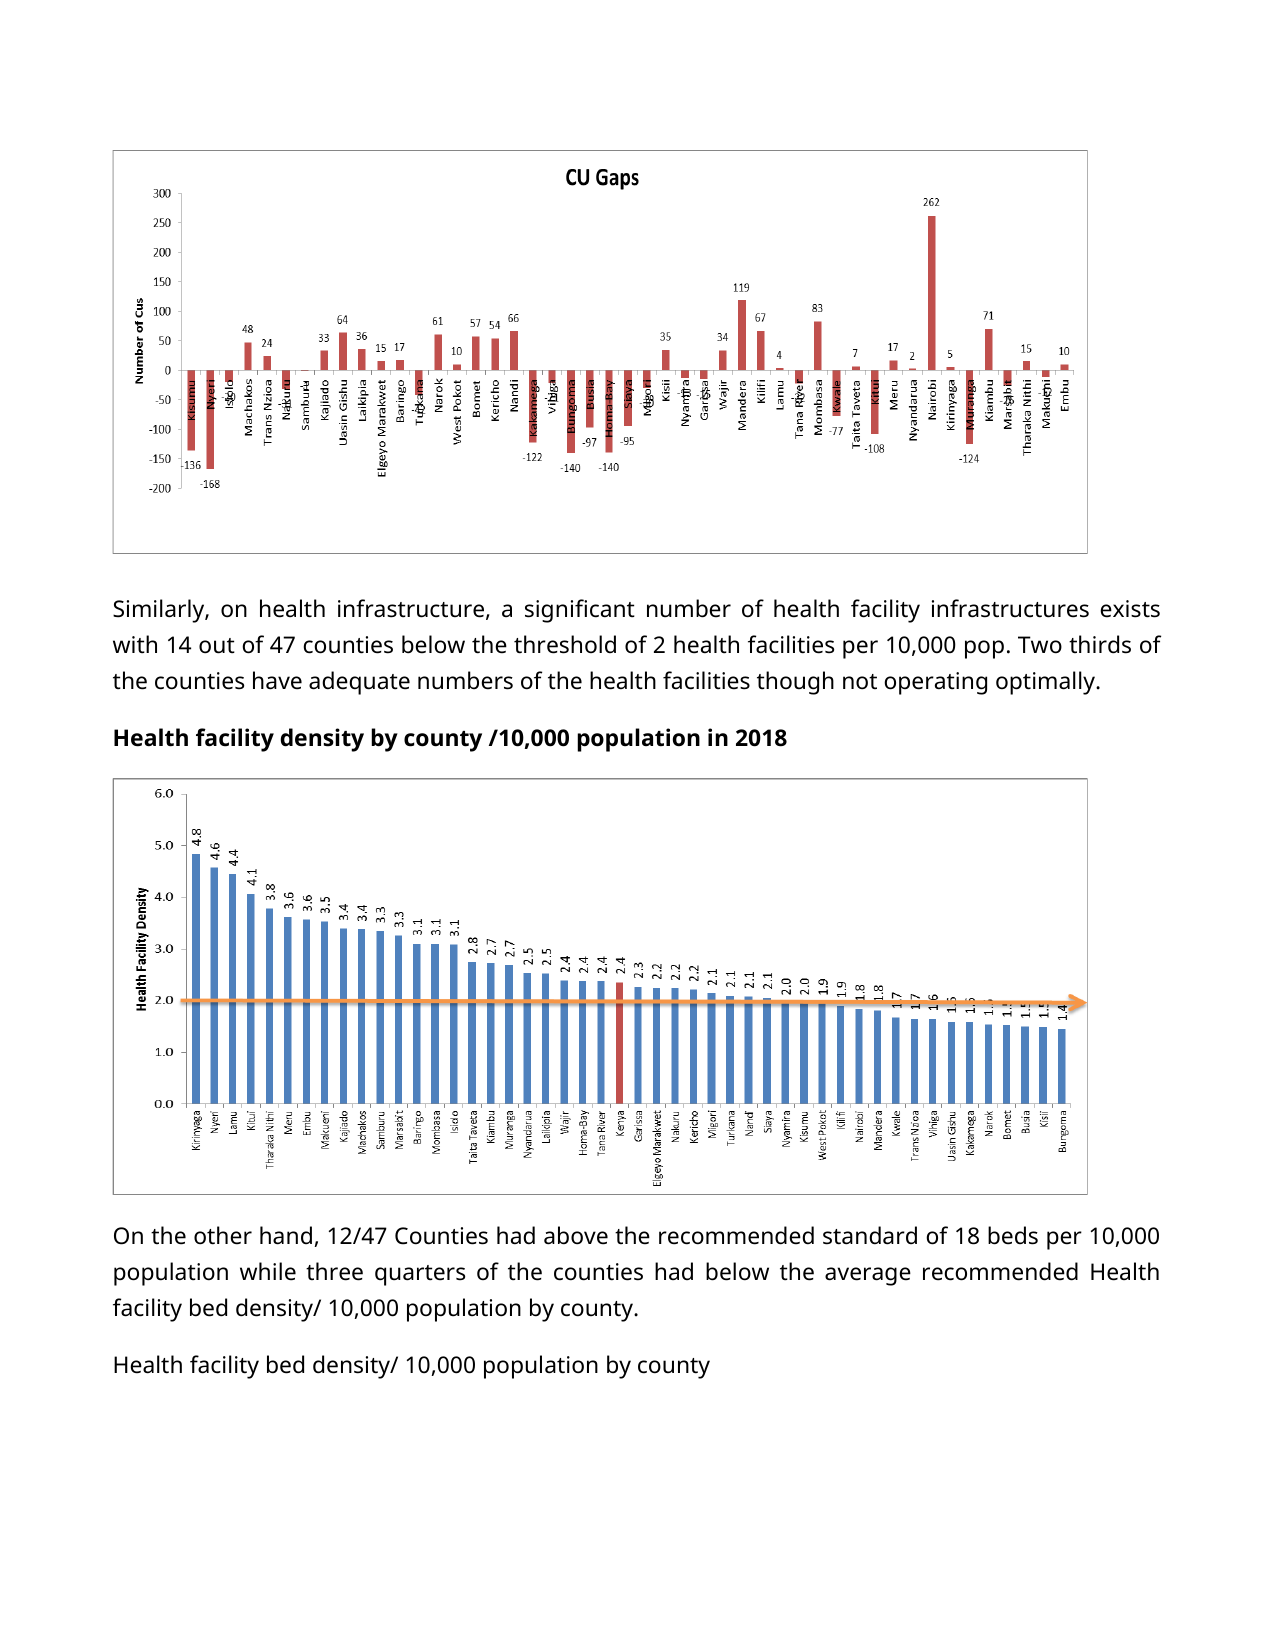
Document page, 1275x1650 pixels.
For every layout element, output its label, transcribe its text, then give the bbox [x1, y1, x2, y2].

text On the other hand, 12/47 Counties had above the recommended standard of 18 beds per 10,000 population while three quarters of the counties had below the average recommended Health facility bed density/ 10,000 population by county. [112, 1220, 1162, 1323]
picture [112, 150, 1088, 554]
text Health facility bed density/ 10,000 population by county [112, 1349, 1162, 1380]
text Health facility density by county /10,000 population in 2018 [112, 722, 1162, 753]
picture [112, 778, 1088, 1195]
text Similarly, on health infrastructure, a significant number of health facility infrastructures exists with 14 out of 47 counties below the threshold of 2 health facilities per 10,000 pop. Two thirds of the counties have adequate numbers of the health facilities though not operating optimally. [112, 593, 1162, 696]
